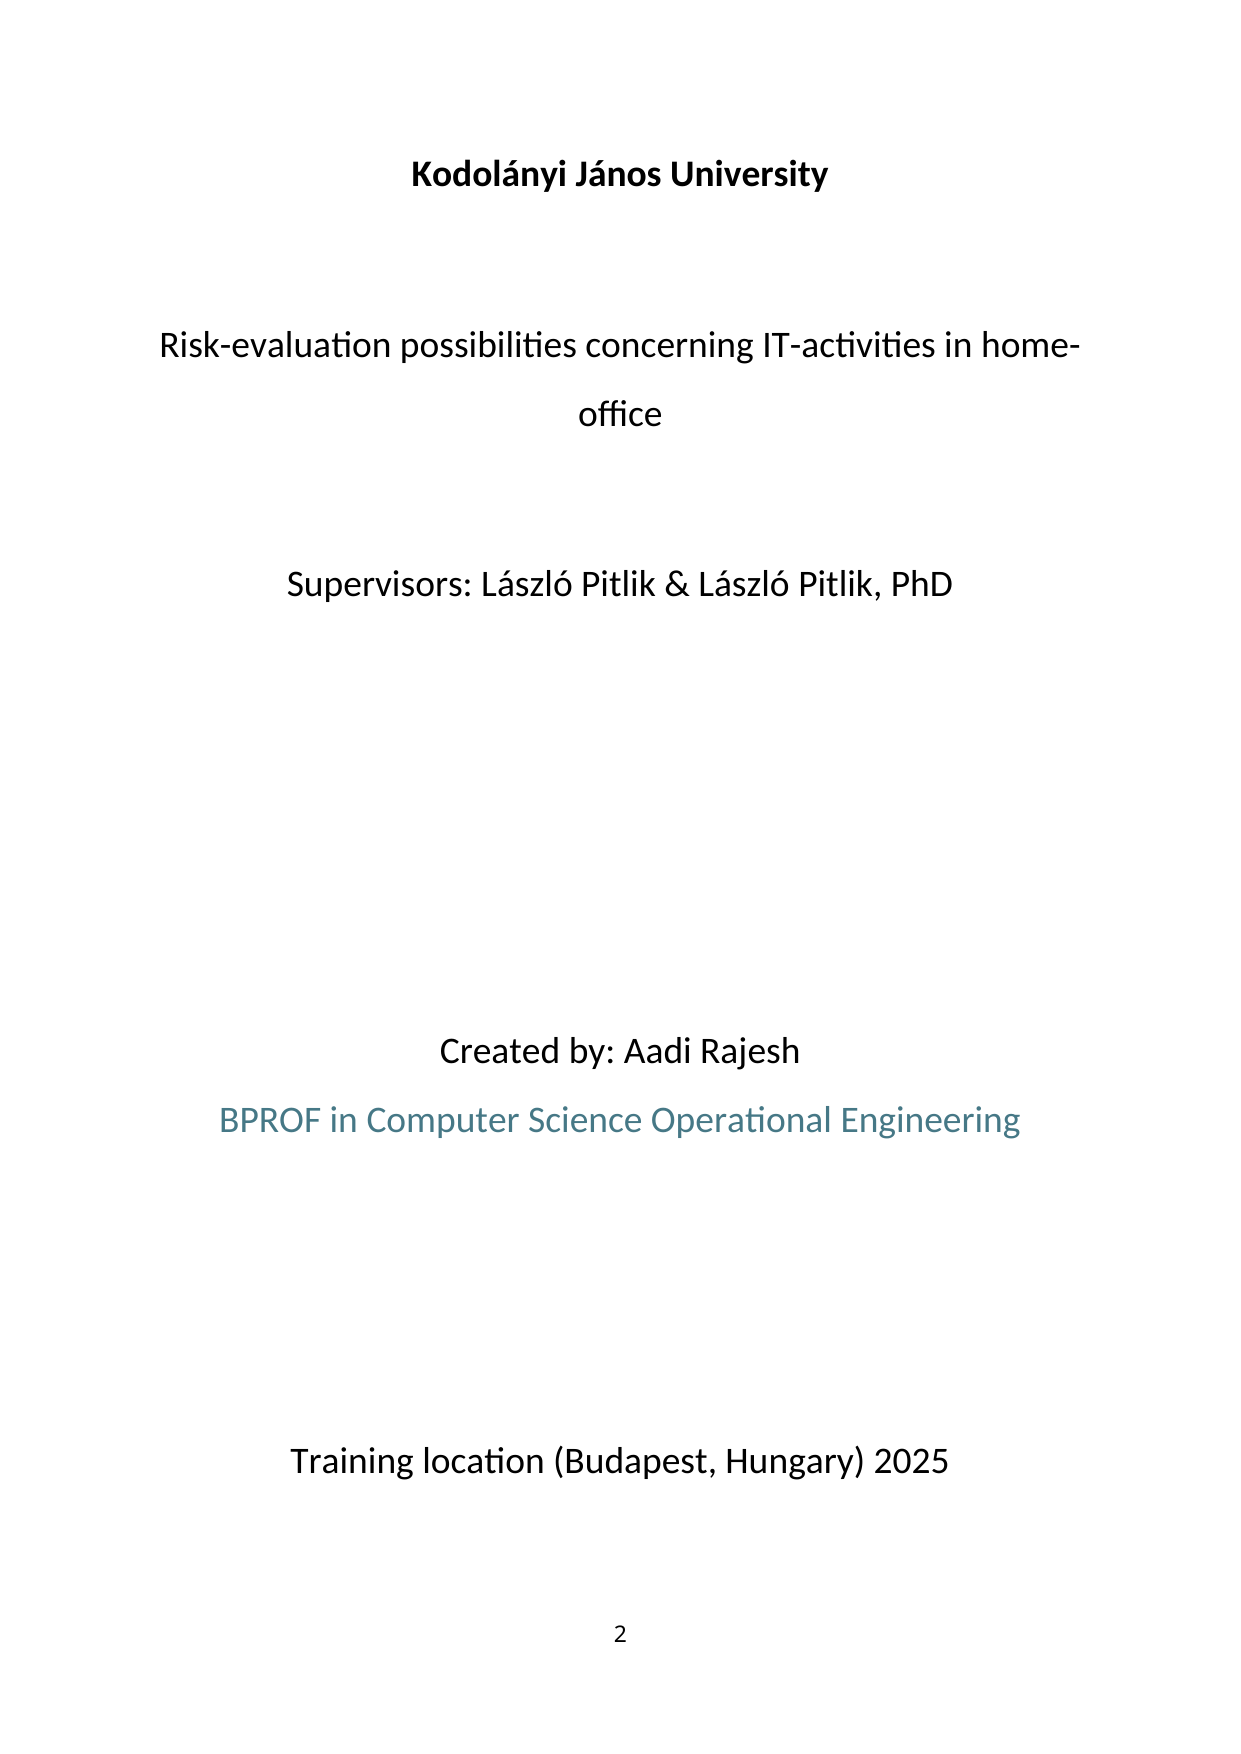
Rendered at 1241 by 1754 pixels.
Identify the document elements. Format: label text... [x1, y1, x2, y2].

text Risk-evaluation possibilities concerning IT-activities in home-office [150, 321, 1090, 435]
text Kodolányi János University [150, 150, 1090, 196]
text Training location (Budapest, Hungary) 2025 [150, 1437, 1090, 1483]
text Supervisors: László Pitlik & László Pitlik, PhD [150, 560, 1090, 606]
text Created by: Aadi Rajesh BPROF in Computer Science Operational Engineering [150, 1027, 1090, 1142]
